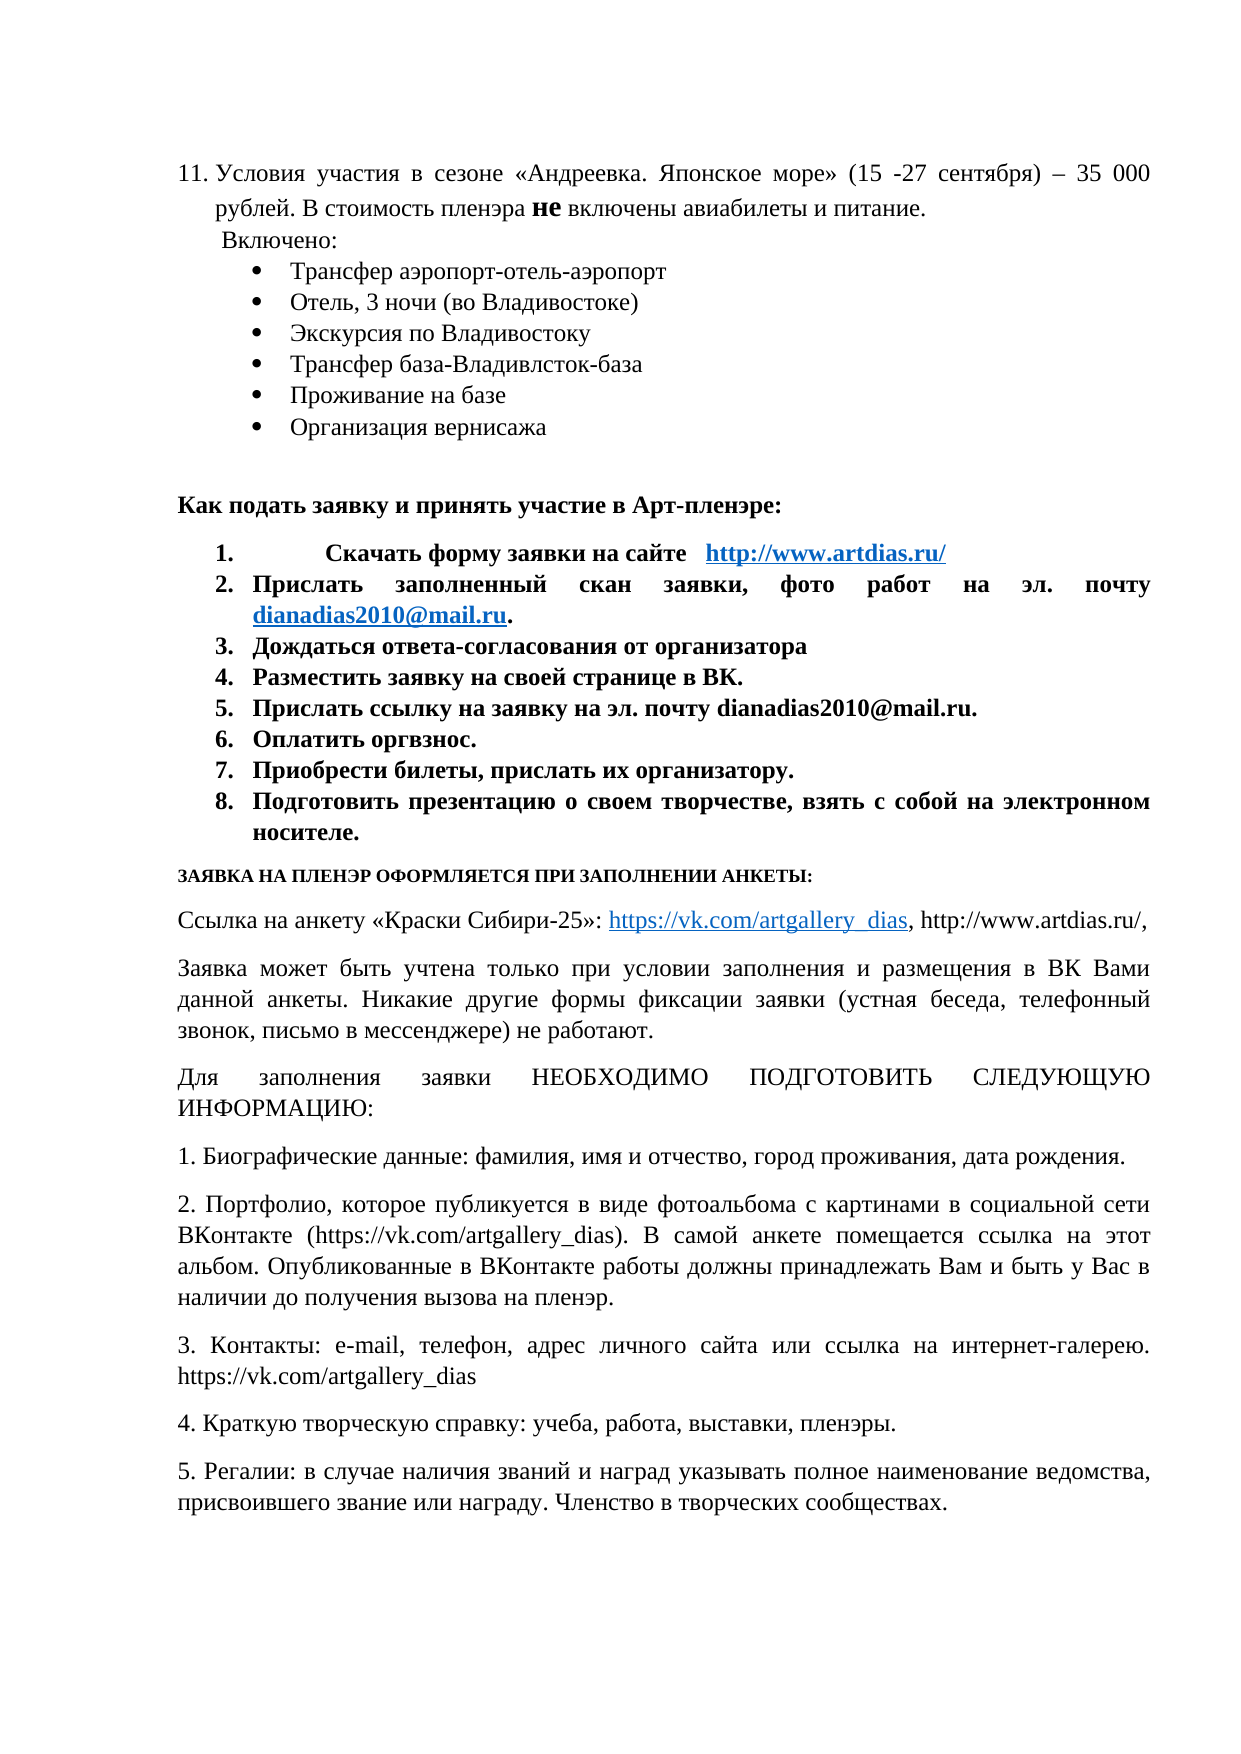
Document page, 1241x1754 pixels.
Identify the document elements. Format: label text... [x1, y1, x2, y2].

text 1. Биографические данные: фамилия, имя и отчество, город проживания, дата рождения. [177, 1141, 1152, 1170]
text 4. Краткую творческую справку: учеба, работа, выставки, пленэры. [177, 1408, 1152, 1437]
list Экскурсия по Владивостоку [252, 318, 1152, 347]
list Условия участия в сезоне «Андреевка. Японское море» (15 -27 сентября) – 35 000 рублей. В стоимость пленэра не включены авиабилеты и питание. [177, 158, 1152, 223]
list Прислать заполненный скан заявки, фото работ на эл. почту dianadias2010@mail.ru. [215, 569, 1152, 629]
text 3. Контакты: e-mail, телефон, адрес личного сайта или ссылка на интернет-галерею. https://vk.com/artgallery_dias [177, 1330, 1152, 1389]
list Трансфер аэропорт-отель-аэропорт [252, 256, 1152, 285]
text ЗАЯВКА НА ПЛЕНЭР ОФОРМЛЯЕТСЯ ПРИ ЗАПОЛНЕНИИ АНКЕТЫ: [177, 865, 1152, 887]
text Ссылка на анкету «Краски Сибири-25»: https://vk.com/artgallery_dias, http://www.artdias.ru/, [177, 905, 1152, 934]
list Оплатить оргвзнос. [215, 724, 1152, 753]
list Включено: [215, 225, 1152, 254]
text Заявка может быть учтена только при условии заполнения и размещения в ВК Вами данной анкеты. Никакие другие формы фиксации заявки (устная беседа, телефонный звонок, письмо в мессенджере) не работают. [177, 953, 1152, 1043]
text 5. Регалии: в случае наличия званий и наград указывать полное наименование ведомства, присвоившего звание или награду. Членство в творческих сообществах. [177, 1456, 1152, 1516]
list Приобрести билеты, прислать их организатору. [215, 755, 1152, 784]
list Подготовить презентацию о своем творчестве, взять с собой на электронном носителе. [215, 786, 1152, 846]
list Прислать ссылку на заявку на эл. почту dianadias2010@mail.ru. [215, 693, 1152, 722]
list Трансфер база-Владивлсток-база [252, 349, 1152, 378]
text Как подать заявку и принять участие в Арт-пленэре: [177, 490, 1152, 519]
list Отель, 3 ночи (во Владивостоке) [252, 287, 1152, 316]
text 2. Портфолио, которое публикуется в виде фотоальбома с картинами в социальной сети ВКонтакте (https://vk.com/artgallery_dias). В самой анкете помещается ссылка на этот альбом. Опубликованные в ВКонтакте работы должны принадлежать Вам и быть у Вас в наличии до получения вызова на пленэр. [177, 1189, 1152, 1311]
list Дождаться ответа-согласования от организатора [215, 631, 1152, 660]
text Для заполнения заявки НЕОБХОДИМО ПОДГОТОВИТЬ СЛЕДУЮЩУЮ ИНФОРМАЦИЮ: [177, 1062, 1152, 1122]
list Проживание на базе [252, 381, 1152, 409]
list Скачать форму заявки на сайте http://www.artdias.ru/ [215, 538, 1152, 567]
list Разместить заявку на своей странице в ВК. [215, 662, 1152, 691]
list Организация вернисажа [252, 412, 1152, 440]
